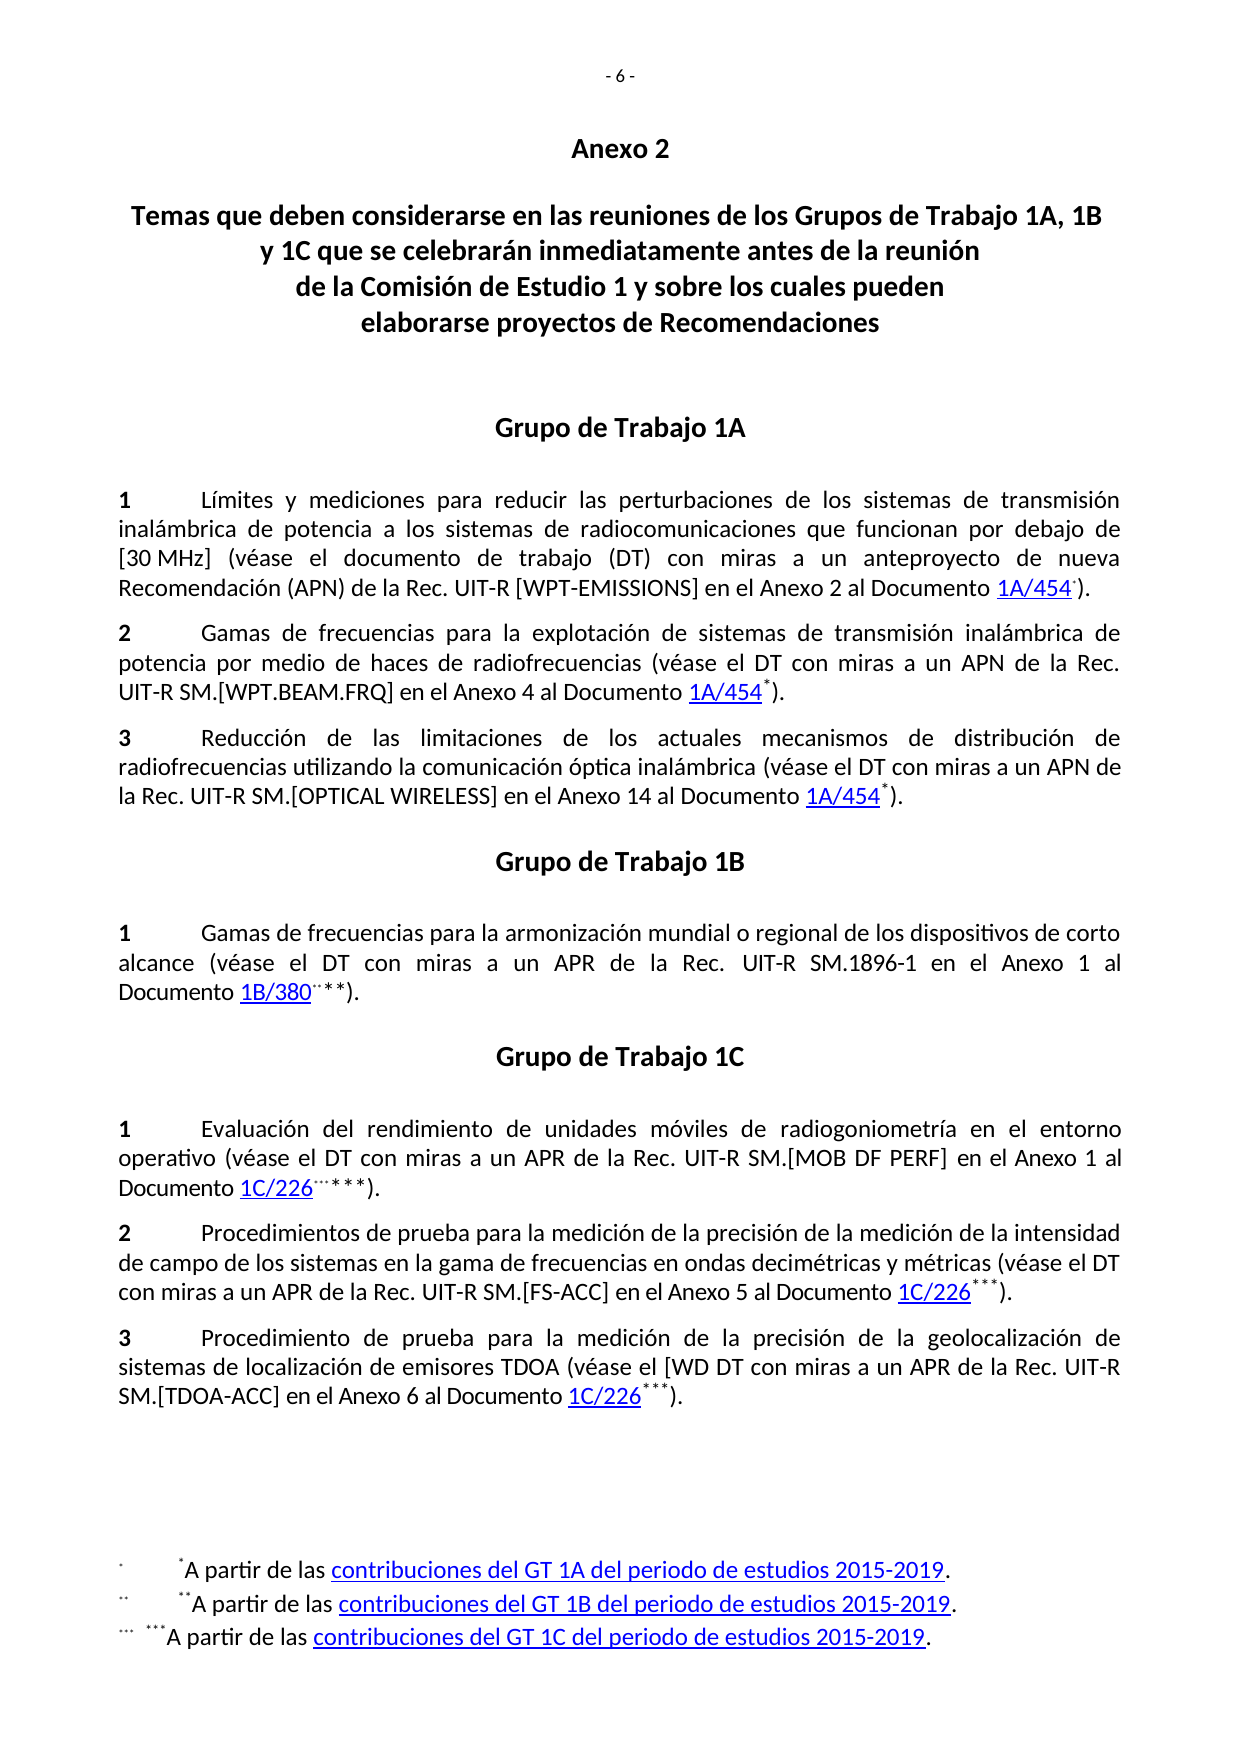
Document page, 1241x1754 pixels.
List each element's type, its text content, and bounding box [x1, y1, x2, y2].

title Anexo 2 Temas que deben considerarse en las reuniones de los Grupos de Trabajo 1A, 1B y 1C que se celebrarán inmediatamente antes de la reunión de la Comisión de Estudio 1 y sobre los cuales pueden elaborarse proyectos de Recomendaciones [118, 131, 1122, 339]
text 2 Procedimientos de prueba para la medición de la precisión de la medición de la intensidad de campo de los sistemas en la gama de frecuencias en ondas decimétricas y métricas (véase el DT con miras a un APR de la Rec. UIT-R SM.[FS-ACC] en el Anexo 5 al Documento 1C/226***). [118, 1218, 1122, 1306]
title 1 Gamas de frecuencias para la armonización mundial o regional de los dispositivos de corto alcance (véase el DT con miras a un APR de la Rec. UIT-R SM.1896-1 en el Anexo 1 al Documento 1B/380**). [118, 918, 1122, 1006]
text 3 Procedimiento de prueba para la medición de la precisión de la geolocalización de sistemas de localización de emisores TDOA (véase el [WD DT con miras a un APR de la Rec. UIT-R SM.[TDOA-ACC] en el Anexo 6 al Documento 1C/226***). [118, 1323, 1122, 1410]
title 2 Gamas de frecuencias para la explotación de sistemas de transmisión inalámbrica de potencia por medio de haces de radiofrecuencias (véase el DT con miras a un APN de la Rec. UIT-R SM.[WPT.BEAM.FRQ] en el Anexo 4 al Documento 1A/454*). [118, 618, 1122, 706]
title 3 Reducción de las limitaciones de los actuales mecanismos de distribución de radiofrecuencias utilizando la comunicación óptica inalámbrica (véase el DT con miras a un APN de la Rec. UIT-R SM.[OPTICAL WIRELESS] en el Anexo 14 al Documento 1A/454*). [118, 723, 1122, 810]
text 1 Evaluación del rendimiento de unidades móviles de radiogoniometría en el entorno operativo (véase el DT con miras a un APR de la Rec. UIT-R SM.[MOB DF PERF] en el Anexo 1 al Documento 1C/226***). [118, 1114, 1122, 1202]
title Grupo de Trabajo 1B [118, 848, 1122, 877]
title Grupo de Trabajo 1C [118, 1043, 1122, 1073]
title 1 Límites y mediciones para reducir las perturbaciones de los sistemas de transmisión inalámbrica de potencia a los sistemas de radiocomunicaciones que funcionan por debajo de [30 MHz] (véase el documento de trabajo (DT) con miras a un anteproyecto de nueva Recomendación (APN) de la Rec. UIT-R [WPT-EMISSIONS] en el Anexo 2 al Documento 1A/454*). [118, 485, 1122, 602]
title Grupo de Trabajo 1A [118, 414, 1122, 443]
